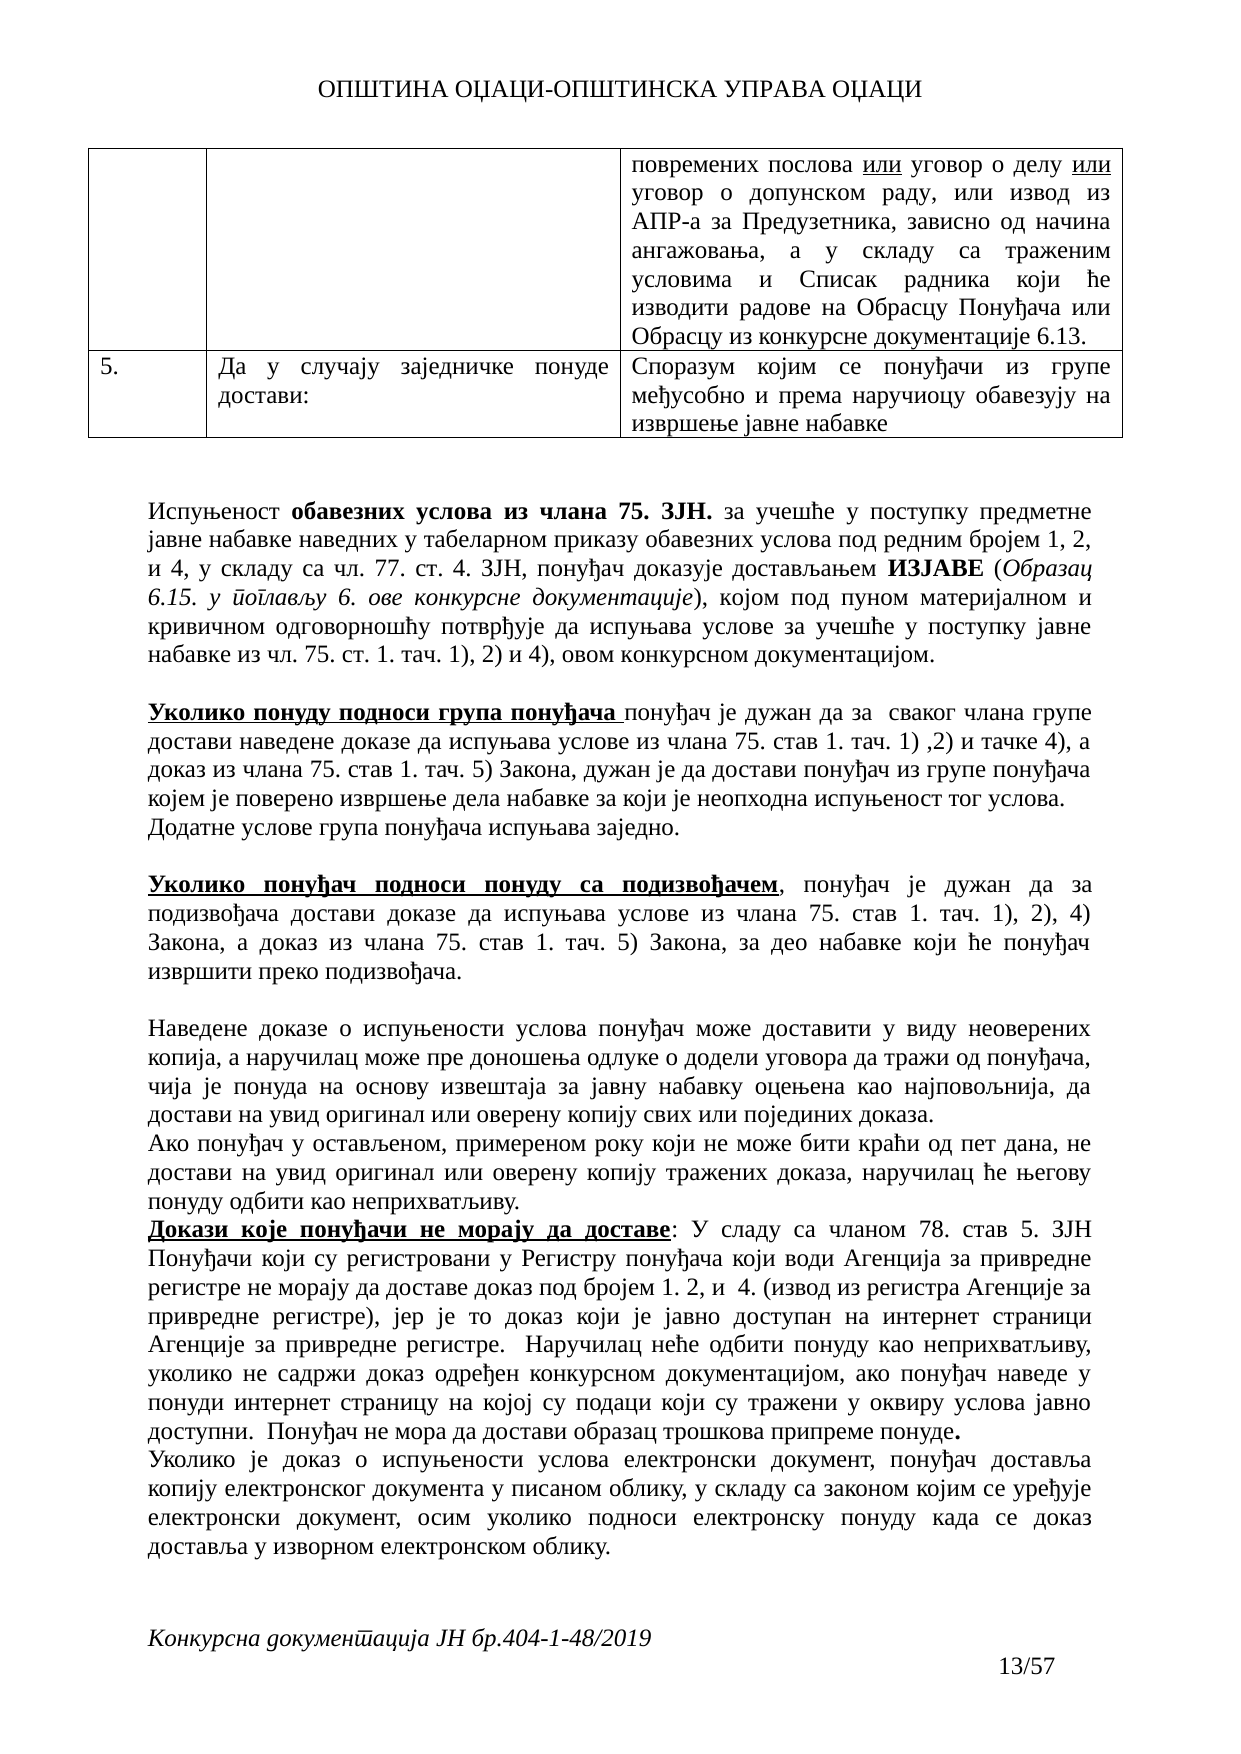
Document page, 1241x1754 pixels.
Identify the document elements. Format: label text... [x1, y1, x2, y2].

table_cell Да у случају заједничке понуде достави: [207, 351, 620, 437]
text Уколико је доказ о испуњености услова електронски документ, понуђач доставља копију електронског документа у писаном облику, у складу са законом којим се уређује електронски документ, осим уколико подноси електронску понуду када се доказ доставља у изворном електронском облику. [148, 1444, 1092, 1559]
text Испуњеност обавезних услова из члана 75. ЗЈН. за учешће у поступку предметне јавне набавке наведних у табеларном приказу обавезних услова под редним бројем 1, 2, и 4, у складу са чл. 77. ст. 4. ЗЈН, понуђач доказује достављањем ИЗЈАВЕ (Образац 6.15. у поглављу 6. ове конкурсне документације), којом под пуном материјалном и кривичном одговорношћу потврђује да испуњава услове за учешће у поступку јавне набавке из чл. 75. ст. 1. тач. 1), 2) и 4), овом конкурсном документацијом. [148, 496, 1092, 668]
list Наведене доказе о испуњености услова понуђач може доставити у виду неоверених копија, а наручилац може пре доношења одлуке о додели уговора да тражи од понуђача, чија је понуда на основу извештаја за јавну набавку оцењена као најповољнија, да достави на увид оригинал или оверену копију свих или појединих доказа. [148, 1013, 1092, 1128]
list Уколико понуђач подноси понуду са подизвођачем, понуђач је дужан да за подизвођача достави доказе да испуњава услове из члана 75. став 1. тач. 1), 2), 4) Закона, а доказ из члана 75. став 1. тач. 5) Закона, за део набавке који ће понуђач извршити преко подизвођача. [148, 869, 1092, 984]
table_cell 5. [89, 351, 206, 437]
text Уколико понуду подноси група понуђача понуђач је дужан да за сваког члана групе достави наведене доказе да испуњава услове из члана 75. став 1. тач. 1) ,2) и тачке 4), а доказ из члана 75. став 1. тач. 5) Закона, дужан је да достави понуђач из групе понуђача којем је поверено извршење дела набавке за који је неопходна испуњеност тог услова. [148, 697, 1092, 812]
table_cell 3. [89, 149, 206, 350]
list Додатне услове група понуђача испуњава заједно. [148, 812, 1092, 841]
table_cell Споразум којим се понуђачи из групе међусобно и према наручиоцу обавезују на извршење јавне набавке [621, 351, 1122, 437]
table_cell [621, 149, 1122, 350]
list Докази које понуђачи не морају да доставе: У сладу са чланом 78. став 5. ЗЈН Понуђачи који су регистровани у Регистру понуђача који води Агенција за привредне регистре не морају да доставе доказ под бројем 1. 2, и 4. (извод из регистра Агенције за привредне регистре), јер је то доказ који је јавно доступан на интернет страници Агенције за привредне регистре. Наручилац неће одбити понуду као неприхватљиву, уколико не садржи доказ одређен конкурсном документацијом, ако понуђач наведе у понуди интернет страницу на којој су подаци који су тражени у оквиру услова јавно доступни. Понуђач не мора да достави образац трошкова припреме понуде. [148, 1214, 1092, 1444]
list Ако понуђач у остављеном, примереном року који не може бити краћи од пет дана, не достави на увид оригинал или оверену копију тражених доказа, наручилац ће његову понуду одбити као неприхватљиву. [148, 1128, 1092, 1214]
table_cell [207, 149, 620, 350]
